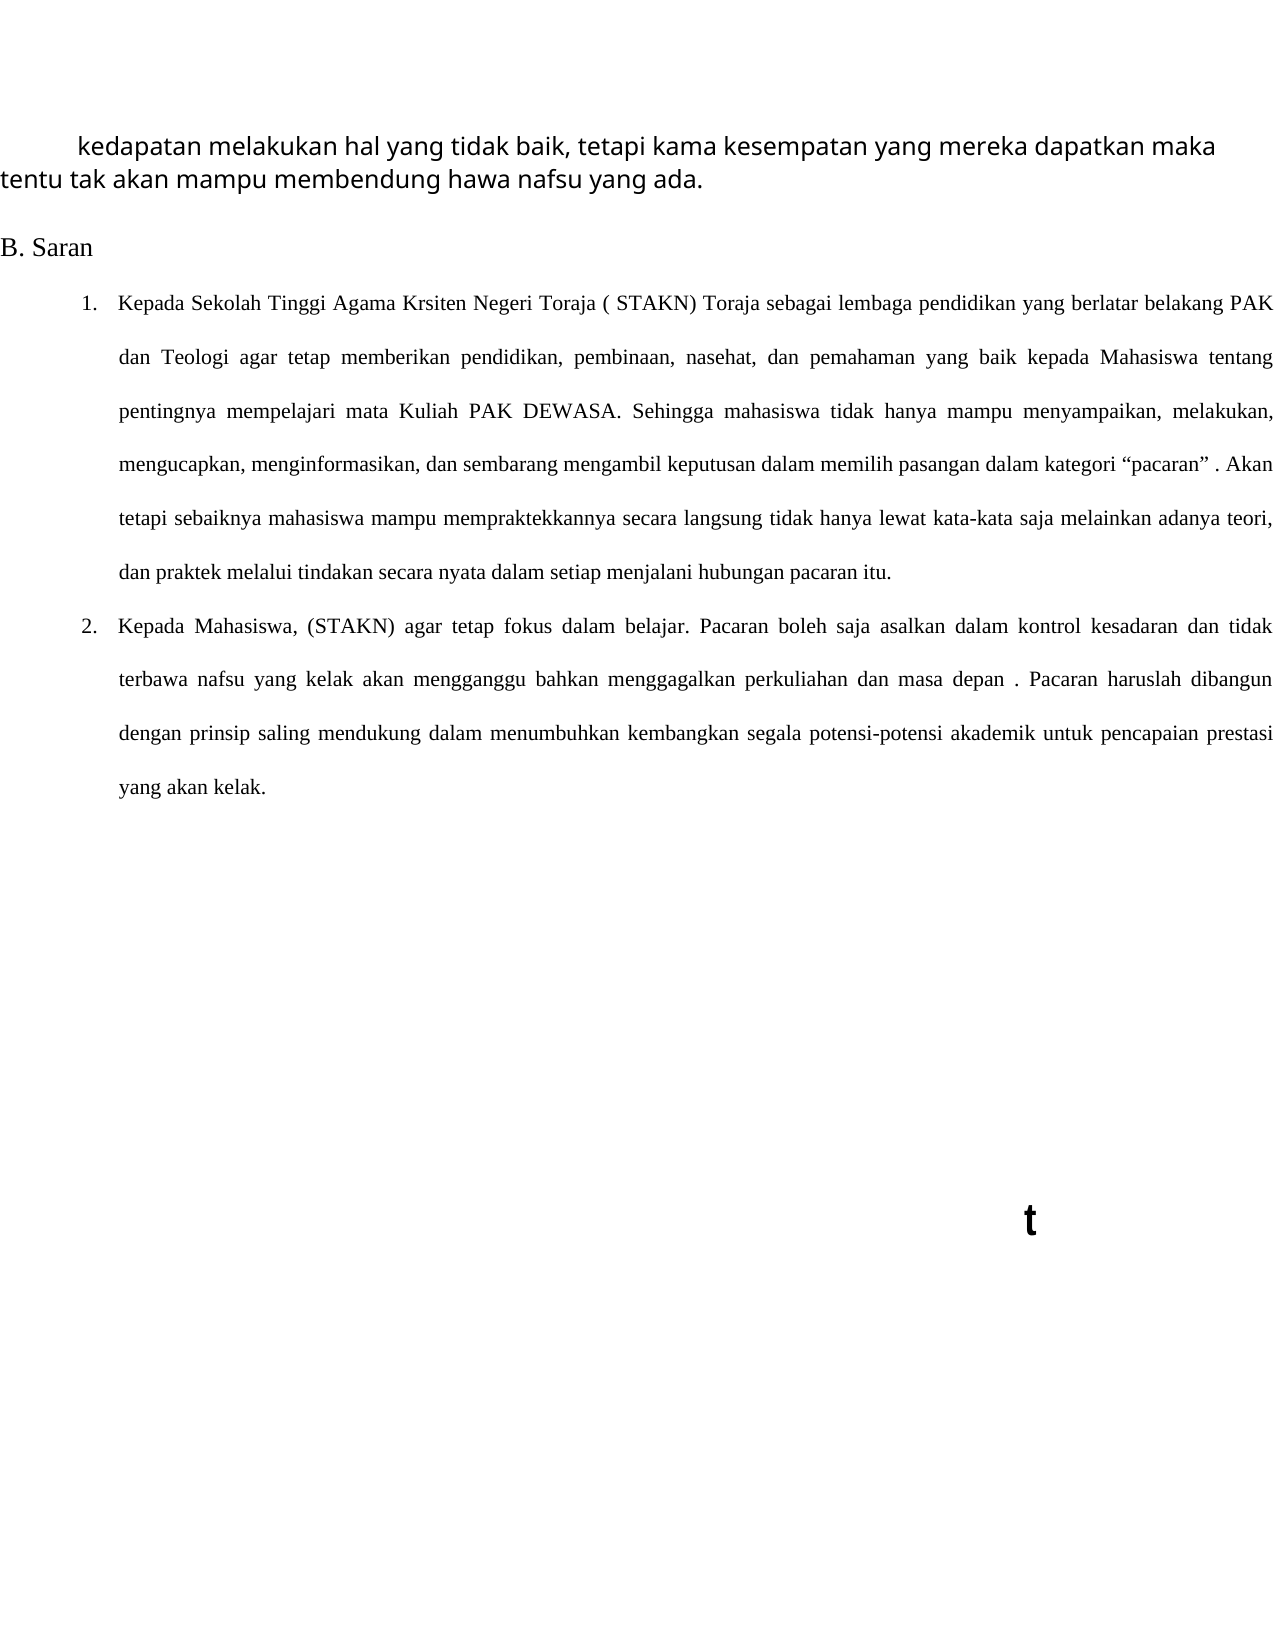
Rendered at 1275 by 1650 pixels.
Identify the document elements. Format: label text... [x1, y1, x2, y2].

text B. Saran [0, 214, 1275, 268]
list Kepada Mahasiswa, (STAKN) agar tetap fokus dalam belajar. Pacaran boleh saja asalkan dalam kontrol kesadaran dan tidak terbawa nafsu yang kelak akan mengganggu bahkan menggagalkan perkuliahan dan masa depan . Pacaran haruslah dibangun dengan prinsip saling mendukung dalam menumbuhkan kembangkan segala potensi-potensi akademik untuk pencapaian prestasi yang akan kelak. [81, 590, 1275, 805]
list Kepada Sekolah Tinggi Agama Krsiten Negeri Toraja ( STAKN) Toraja sebagai lembaga pendidikan yang berlatar belakang PAK dan Teologi agar tetap memberikan pendidikan, pembinaan, nasehat, dan pemahaman yang baik kepada Mahasiswa tentang pentingnya mempelajari mata Kuliah PAK DEWASA. Sehingga mahasiswa tidak hanya mampu menyampaikan, melakukan, mengucapkan, menginformasikan, dan sembarang mengambil keputusan dalam memilih pasangan dalam kategori “pacaran” . Akan tetapi sebaiknya mahasiswa mampu mempraktekkannya secara langsung tidak hanya lewat kata-kata saja melainkan adanya teori, dan praktek melalui tindakan secara nyata dalam setiap menjalani hubungan pacaran itu. [81, 268, 1275, 590]
text Jadi penulis telah menyimpulkan bahwa, cara berpacaran mahasiswa STAKN Toraja secara pemahaman cukup baik, namun dalam kenyataannya tidak sejalan dengan apa yang terjadi di dalam aktivitas berpacaran, bahkan kampus telah memberi peringatan akan mendapatkan sangsi yang tegas jikalaukedapatan melakukan hal yang tidak baik, tetapi kama kesempatan yang mereka dapatkan maka tentu tak akan mampu membendung hawa nafsu yang ada. [0, 128, 1275, 196]
